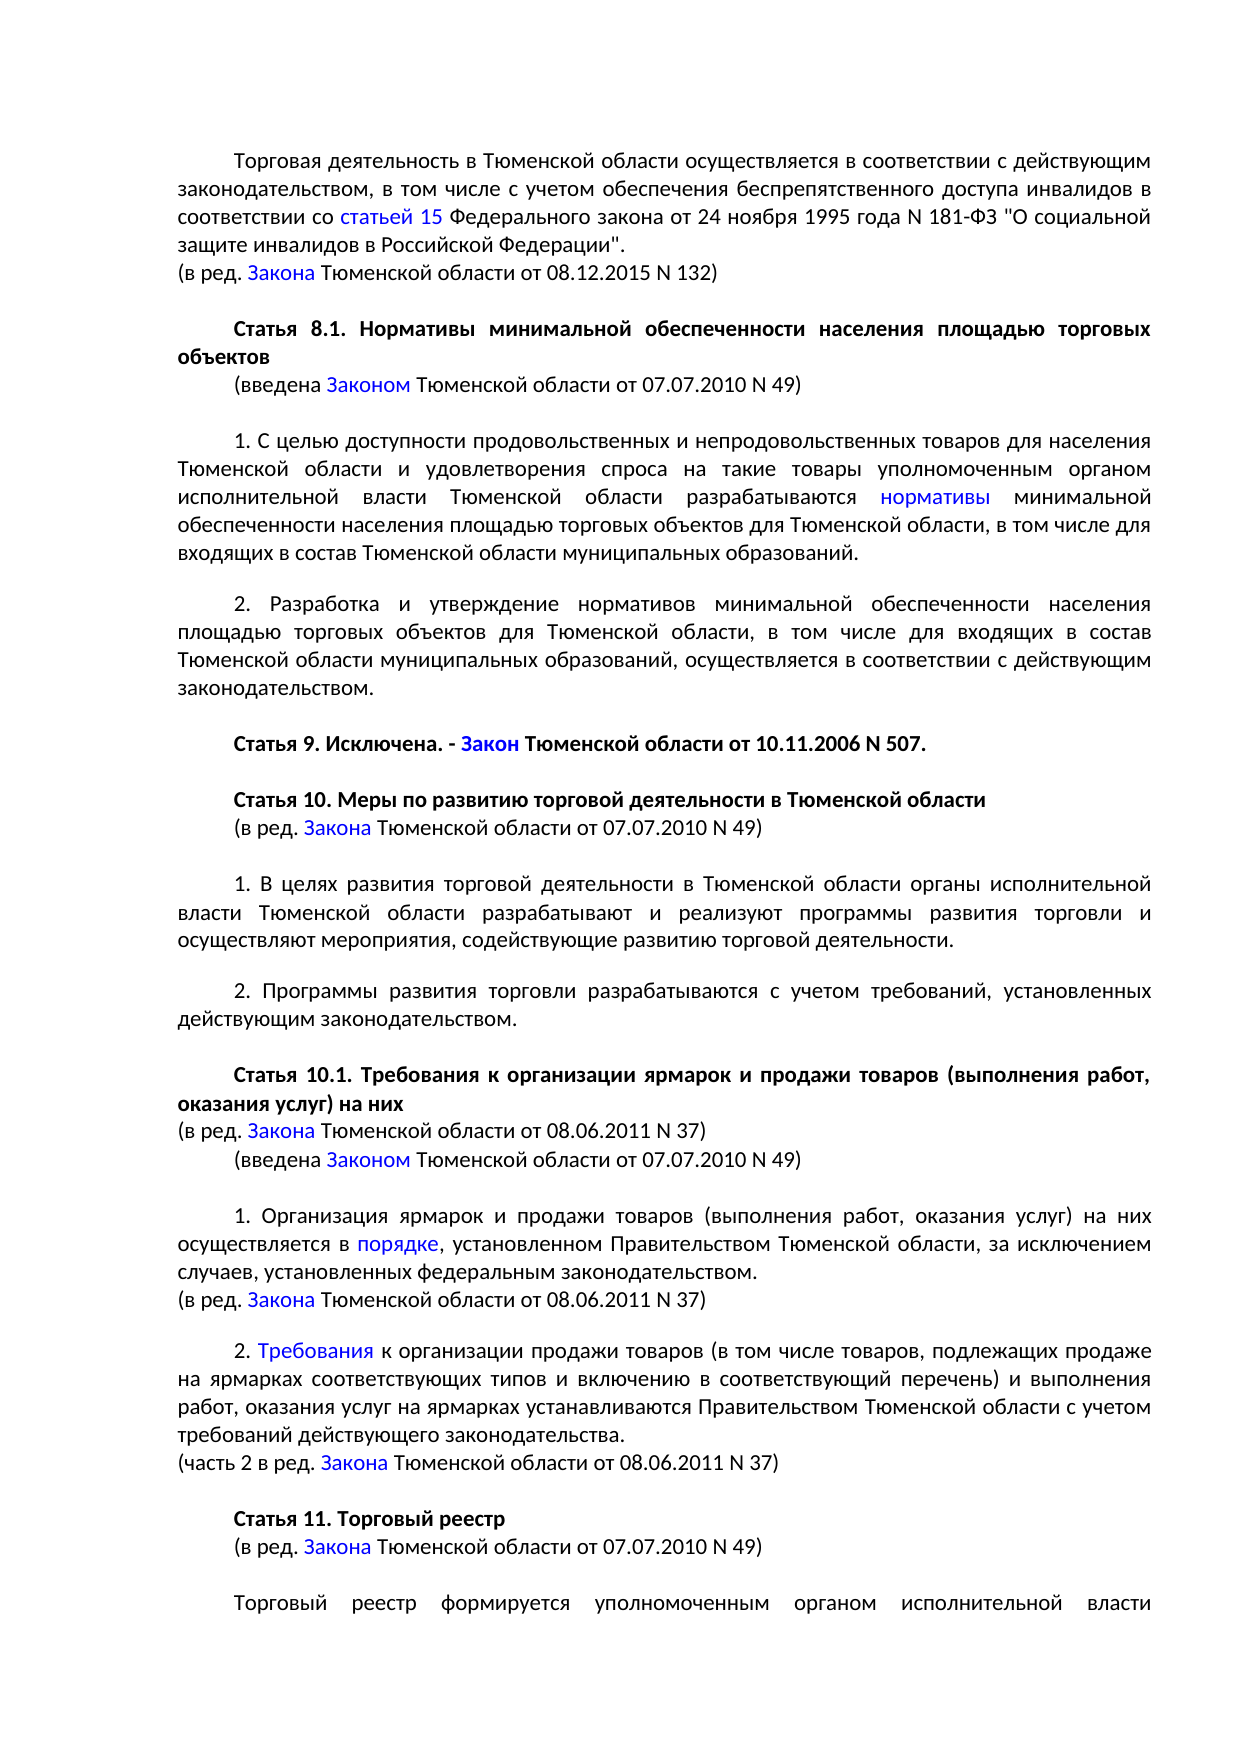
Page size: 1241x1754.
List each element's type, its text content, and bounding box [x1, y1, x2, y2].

text 2. Программы развития торговли разрабатываются с учетом требований, установленных действующим законодательством. [177, 977, 1152, 1033]
text (введена Законом Тюменской области от 07.07.2010 N 49) [177, 370, 1152, 398]
text Торговая деятельность в Тюменской области осуществляется в соответствии с действующим законодательством, в том числе с учетом обеспечения беспрепятственного доступа инвалидов в соответствии со статьей 15 Федерального закона от 24 ноября 1995 года N 181-ФЗ "О социальной защите инвалидов в Российской Федерации". [177, 146, 1152, 258]
title Статья 8.1. Нормативы минимальной обеспеченности населения площадью торговых объектов [177, 314, 1152, 370]
text 1. Организация ярмарок и продажи товаров (выполнения работ, оказания услуг) на них осуществляется в порядке, установленном Правительством Тюменской области, за исключением случаев, установленных федеральным законодательством. [177, 1201, 1152, 1285]
text 2. Требования к организации продажи товаров (в том числе товаров, подлежащих продаже на ярмарках соответствующих типов и включению в соответствующий перечень) и выполнения работ, оказания услуг на ярмарках устанавливаются Правительством Тюменской области с учетом требований действующего законодательства. [177, 1336, 1152, 1448]
text 2. Разработка и утверждение нормативов минимальной обеспеченности населения площадью торговых объектов для Тюменской области, в том числе для входящих в состав Тюменской области муниципальных образований, осуществляется в соответствии с действующим законодательством. [177, 589, 1152, 701]
text (в ред. Закона Тюменской области от 07.07.2010 N 49) [177, 1532, 1152, 1560]
title Статья 11. Торговый реестр [177, 1504, 1152, 1532]
text (в ред. Закона Тюменской области от 08.06.2011 N 37) [177, 1285, 1152, 1313]
title Статья 10.1. Требования к организации ярмарок и продажи товаров (выполнения работ, оказания услуг) на них [177, 1061, 1152, 1117]
text (часть 2 в ред. Закона Тюменской области от 08.06.2011 N 37) [177, 1448, 1152, 1476]
text (в ред. Закона Тюменской области от 08.06.2011 N 37) [177, 1117, 1152, 1145]
title Статья 9. Исключена. - Закон Тюменской области от 10.11.2006 N 507. [177, 729, 1152, 757]
text (введена Законом Тюменской области от 07.07.2010 N 49) [177, 1145, 1152, 1173]
text 1. В целях развития торговой деятельности в Тюменской области органы исполнительной власти Тюменской области разрабатывают и реализуют программы развития торговли и осуществляют мероприятия, содействующие развитию торговой деятельности. [177, 869, 1152, 954]
text (в ред. Закона Тюменской области от 08.12.2015 N 132) [177, 258, 1152, 286]
title Статья 10. Меры по развитию торговой деятельности в Тюменской области [177, 786, 1152, 813]
text (в ред. Закона Тюменской области от 07.07.2010 N 49) [177, 813, 1152, 842]
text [177, 1588, 1152, 1616]
text 1. С целью доступности продовольственных и непродовольственных товаров для населения Тюменской области и удовлетворения спроса на такие товары уполномоченным органом исполнительной власти Тюменской области разрабатываются нормативы минимальной обеспеченности населения площадью торговых объектов для Тюменской области, в том числе для входящих в состав Тюменской области муниципальных образований. [177, 426, 1152, 566]
